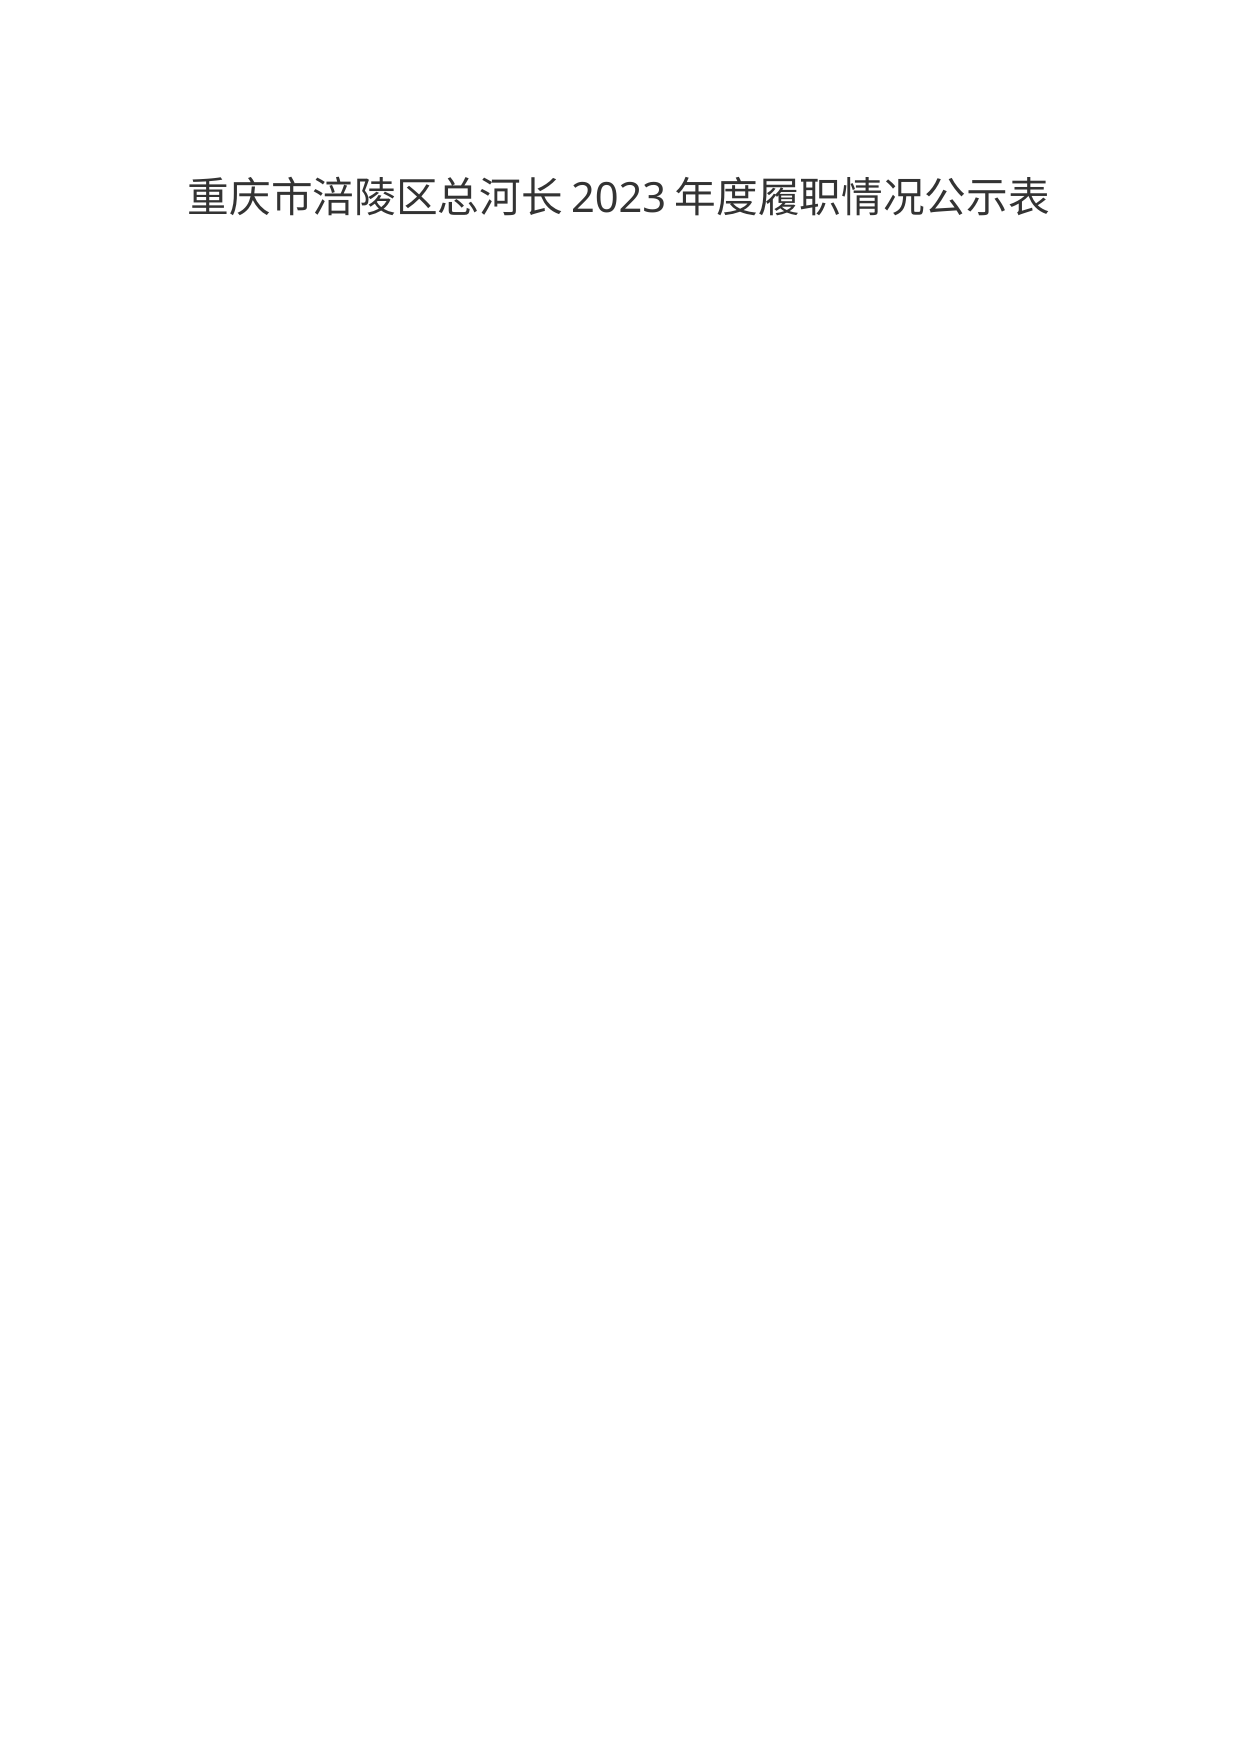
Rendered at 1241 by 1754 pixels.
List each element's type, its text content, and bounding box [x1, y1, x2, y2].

text 重庆市涪陵区总河长2023年度履职情况公示表 [187, 162, 1053, 227]
